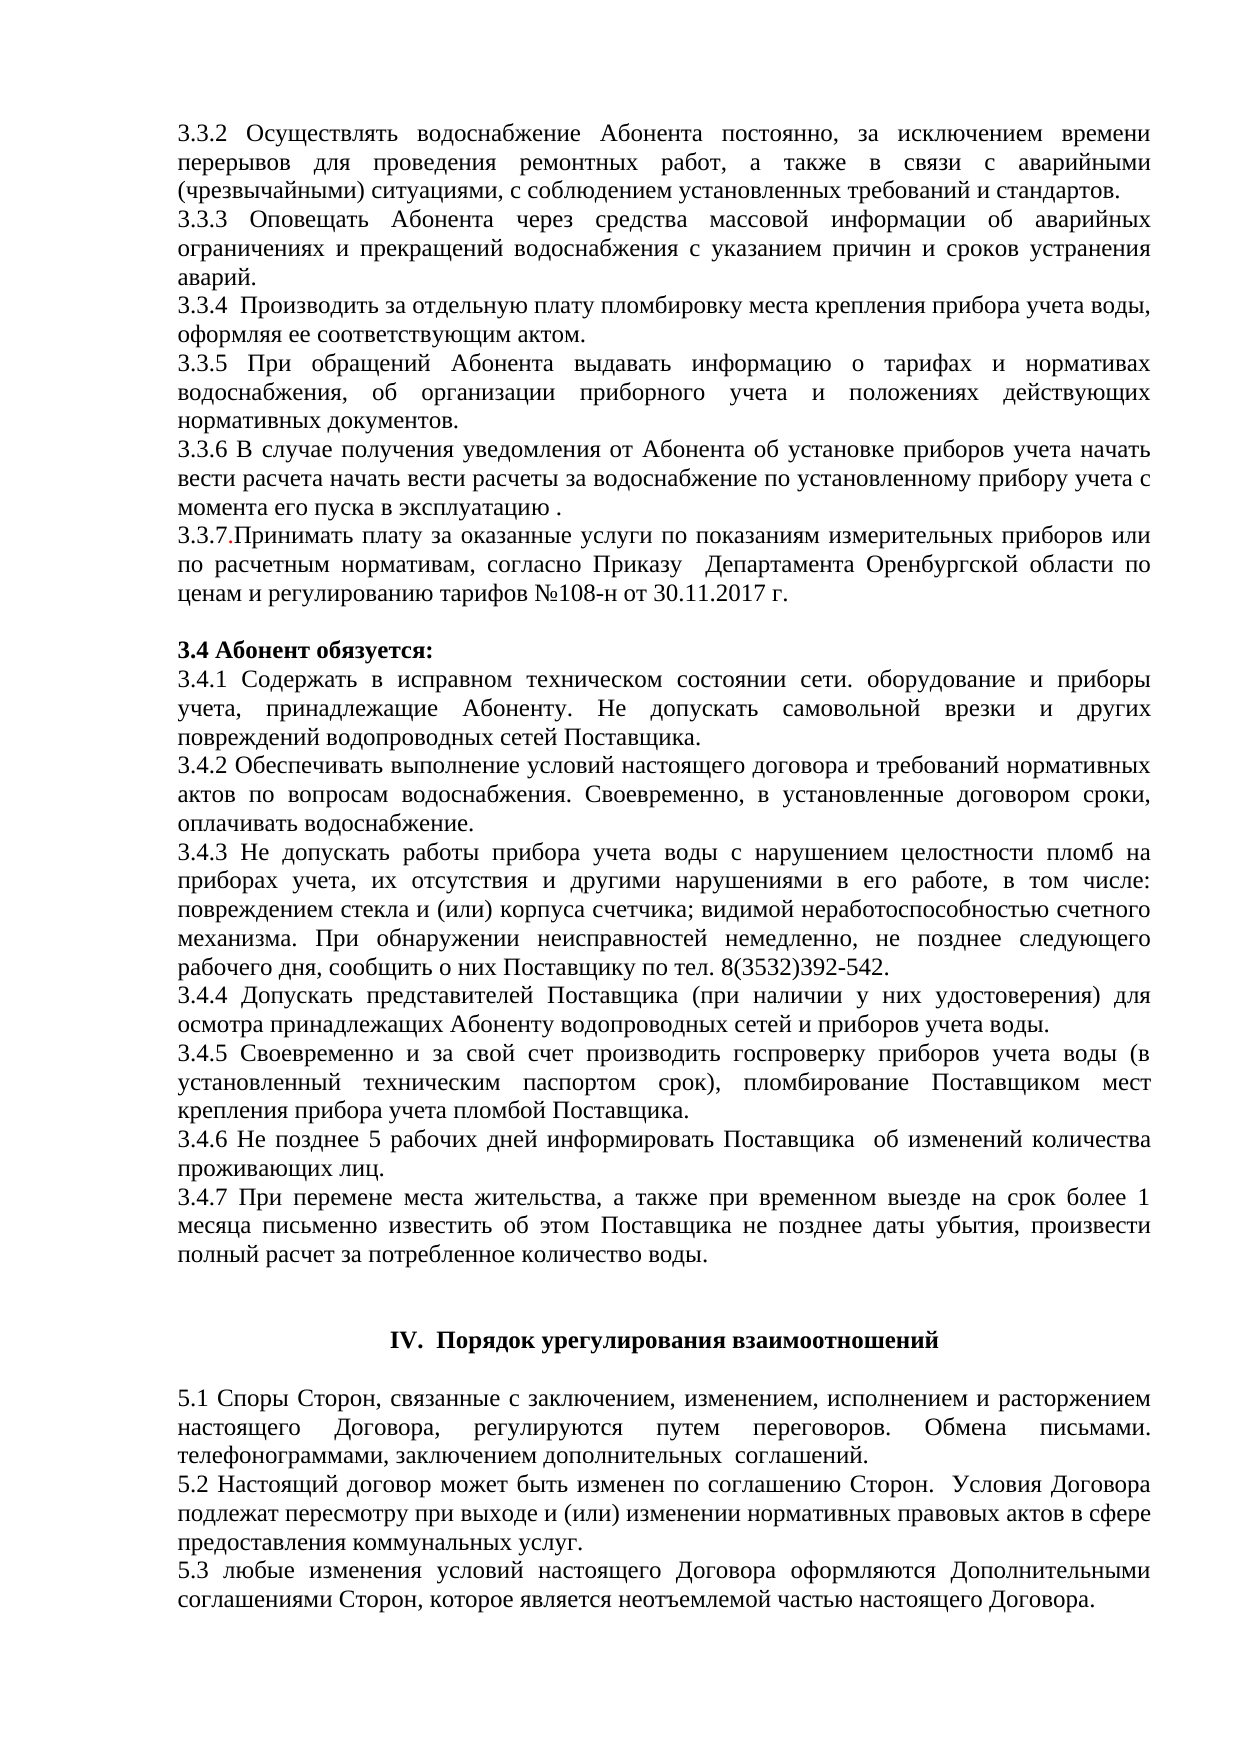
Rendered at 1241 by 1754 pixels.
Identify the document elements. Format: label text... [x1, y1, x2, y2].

text 3.3.5 При обращений Абонента выдавать информацию о тарифах и нормативах водоснабжения, об организации приборного учета и положениях действующих нормативных документов. [177, 348, 1152, 434]
text 5.3 любые изменения условий настоящего Договора оформляются Дополнительными соглашениями Сторон, которое является неотъемлемой частью настоящего Договора. [177, 1556, 1152, 1613]
text 3.4.1 Содержать в исправном техническом состоянии сети. оборудование и приборы учета, принадлежащие Абоненту. Не допускать самовольной врезки и других повреждений водопроводных сетей Поставщика. [177, 664, 1152, 751]
text 3.4.7 При перемене места жительства, а также при временном выезде на срок более 1 месяца письменно известить об этом Поставщика не позднее даты убытия, произвести полный расчет за потребленное количество воды. [177, 1182, 1152, 1268]
text 3.4 Абонент обязуется: [177, 636, 1152, 664]
text 3.4.5 Своевременно и за свой счет производить госпроверку приборов учета воды (в установленный техническим паспортом срок), пломбирование Поставщиком мест крепления прибора учета пломбой Поставщика. [177, 1038, 1152, 1124]
text 5.2 Настоящий договор может быть изменен по соглашению Сторон. Условия Договора подлежат пересмотру при выходе и (или) изменении нормативных правовых актов в сфере предоставления коммунальных услуг. [177, 1469, 1152, 1556]
text 3.4.4 Допускать представителей Поставщика (при наличии у них удостоверения) для осмотра принадлежащих Абоненту водопроводных сетей и приборов учета воды. [177, 981, 1152, 1038]
text 3.4.3 Не допускать работы прибора учета воды с нарушением целостности пломб на приборах учета, их отсутствия и другими нарушениями в его работе, в том числе: повреждением стекла и (или) корпуса счетчика; видимой неработоспособностью счетного механизма. При обнаружении неисправностей немедленно, не позднее следующего рабочего дня, сообщить о них Поставщику по тел. 8(3532)392-542. [177, 837, 1152, 981]
text 3.3.3 Оповещать Абонента через средства массовой информации об аварийных ограничениях и прекращений водоснабжения с указанием причин и сроков устранения аварий. [177, 204, 1152, 291]
text 3.4.2 Обеспечивать выполнение условий настоящего договора и требований нормативных актов по вопросам водоснабжения. Своевременно, в установленные договором сроки, оплачивать водоснабжение. [177, 751, 1152, 837]
text 3.3.6 В случае получения уведомления от Абонента об установке приборов учета начать вести расчета начать вести расчеты за водоснабжение по установленному прибору учета с момента его пуска в эксплуатацию . [177, 434, 1152, 521]
text 3.3.2 Осуществлять водоснабжение Абонента постоянно, за исключением времени перерывов для проведения ремонтных работ, а также в связи с аварийными (чрезвычайными) ситуациями, с соблюдением установленных требований и стандартов. [177, 118, 1152, 204]
text 5.1 Споры Сторон, связанные с заключением, изменением, исполнением и расторжением настоящего Договора, регулируются путем переговоров. Обмена письмами. телефонограммами, заключением дополнительных соглашений. [177, 1383, 1152, 1469]
text 3.4.6 Не позднее 5 рабочих дней информировать Поставщика об изменений количества проживающих лиц. [177, 1124, 1152, 1182]
text 3.3.4 Производить за отдельную плату пломбировку места крепления прибора учета воды, оформляя ее соответствующим актом. [177, 291, 1152, 348]
text 3.3.7.Принимать плату за оказанные услуги по показаниям измерительных приборов или по расчетным нормативам, согласно Приказу Департамента Оренбургской области по ценам и регулированию тарифов №108-н от 30.11.2017 г. [177, 521, 1152, 607]
text IV. Порядок урегулирования взаимоотношений [177, 1326, 1152, 1354]
